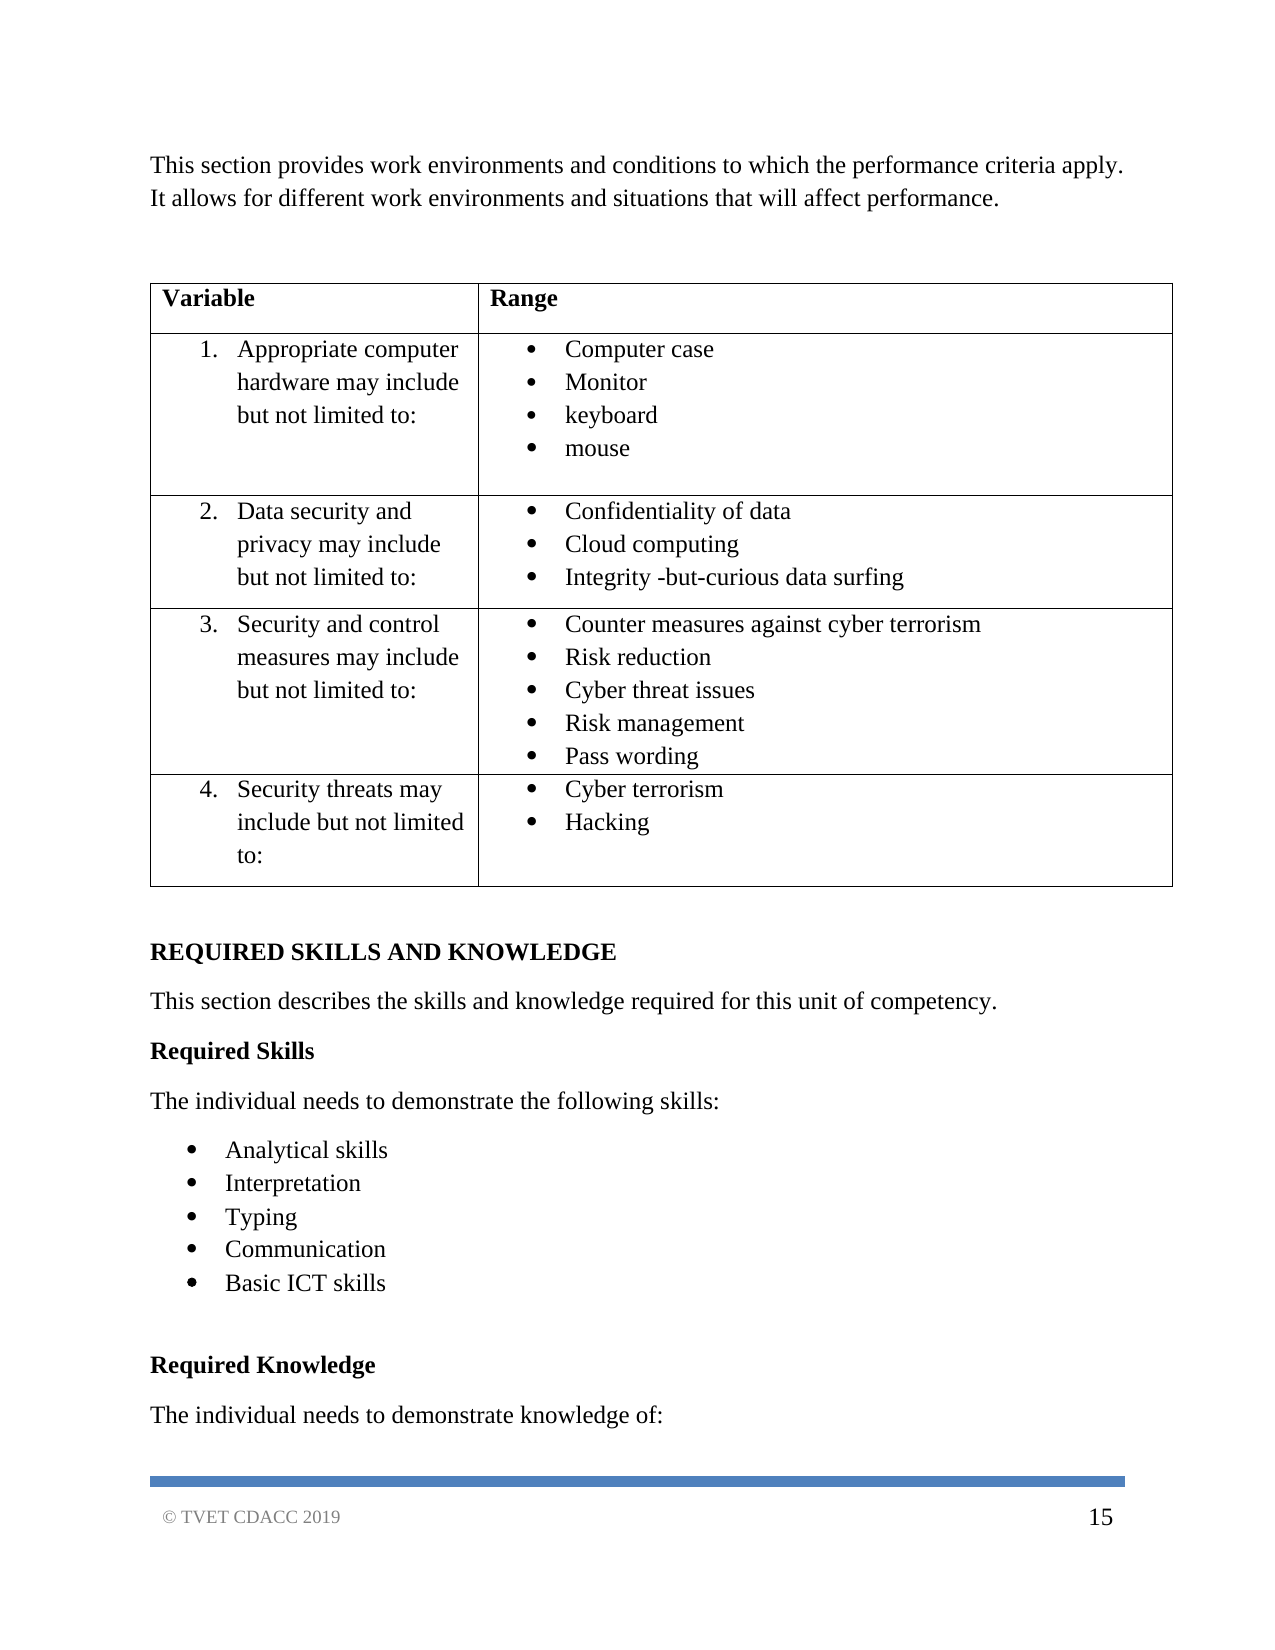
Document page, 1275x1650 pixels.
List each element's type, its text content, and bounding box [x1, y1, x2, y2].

table_cell Data security and privacy may include but not limited to: [151, 496, 478, 608]
list Communication [187, 1234, 1125, 1263]
table_cell Security threats may include but not limited to: [151, 775, 478, 886]
table_header Variable [151, 284, 478, 333]
text This section provides work environments and conditions to which the performance criteria apply. It allows for different work environments and situations that will affect performance. [150, 150, 1125, 212]
text The individual needs to demonstrate the following skills: [150, 1086, 1125, 1114]
list Interpretation [187, 1168, 1125, 1197]
table_cell Security and control measures may include but not limited to: [151, 609, 478, 773]
text This section describes the skills and knowledge required for this unit of competency. [150, 986, 1125, 1015]
table_header Range [479, 284, 1172, 333]
text REQUIRED SKILLS AND KNOWLEDGE [150, 937, 1125, 966]
table_cell Appropriate computer hardware may include but not limited to: [151, 334, 478, 495]
text Required Skills [150, 1036, 1125, 1065]
list Analytical skills [187, 1136, 1125, 1164]
list Typing [187, 1202, 1125, 1230]
table_cell Confidentiality of data Cloud computing Integrity -but-curious data surfing [479, 496, 1172, 608]
text The individual needs to demonstrate knowledge of: [150, 1400, 1125, 1429]
table_cell Cyber terrorism Hacking [479, 775, 1172, 886]
table_cell Computer case Monitor keyboard mouse [479, 334, 1172, 495]
text Required Knowledge [150, 1350, 1125, 1379]
list Basic ICT skills [187, 1268, 1125, 1296]
table_cell Counter measures against cyber terrorism Risk reduction Cyber threat issues Risk management Pass wording [479, 609, 1172, 773]
